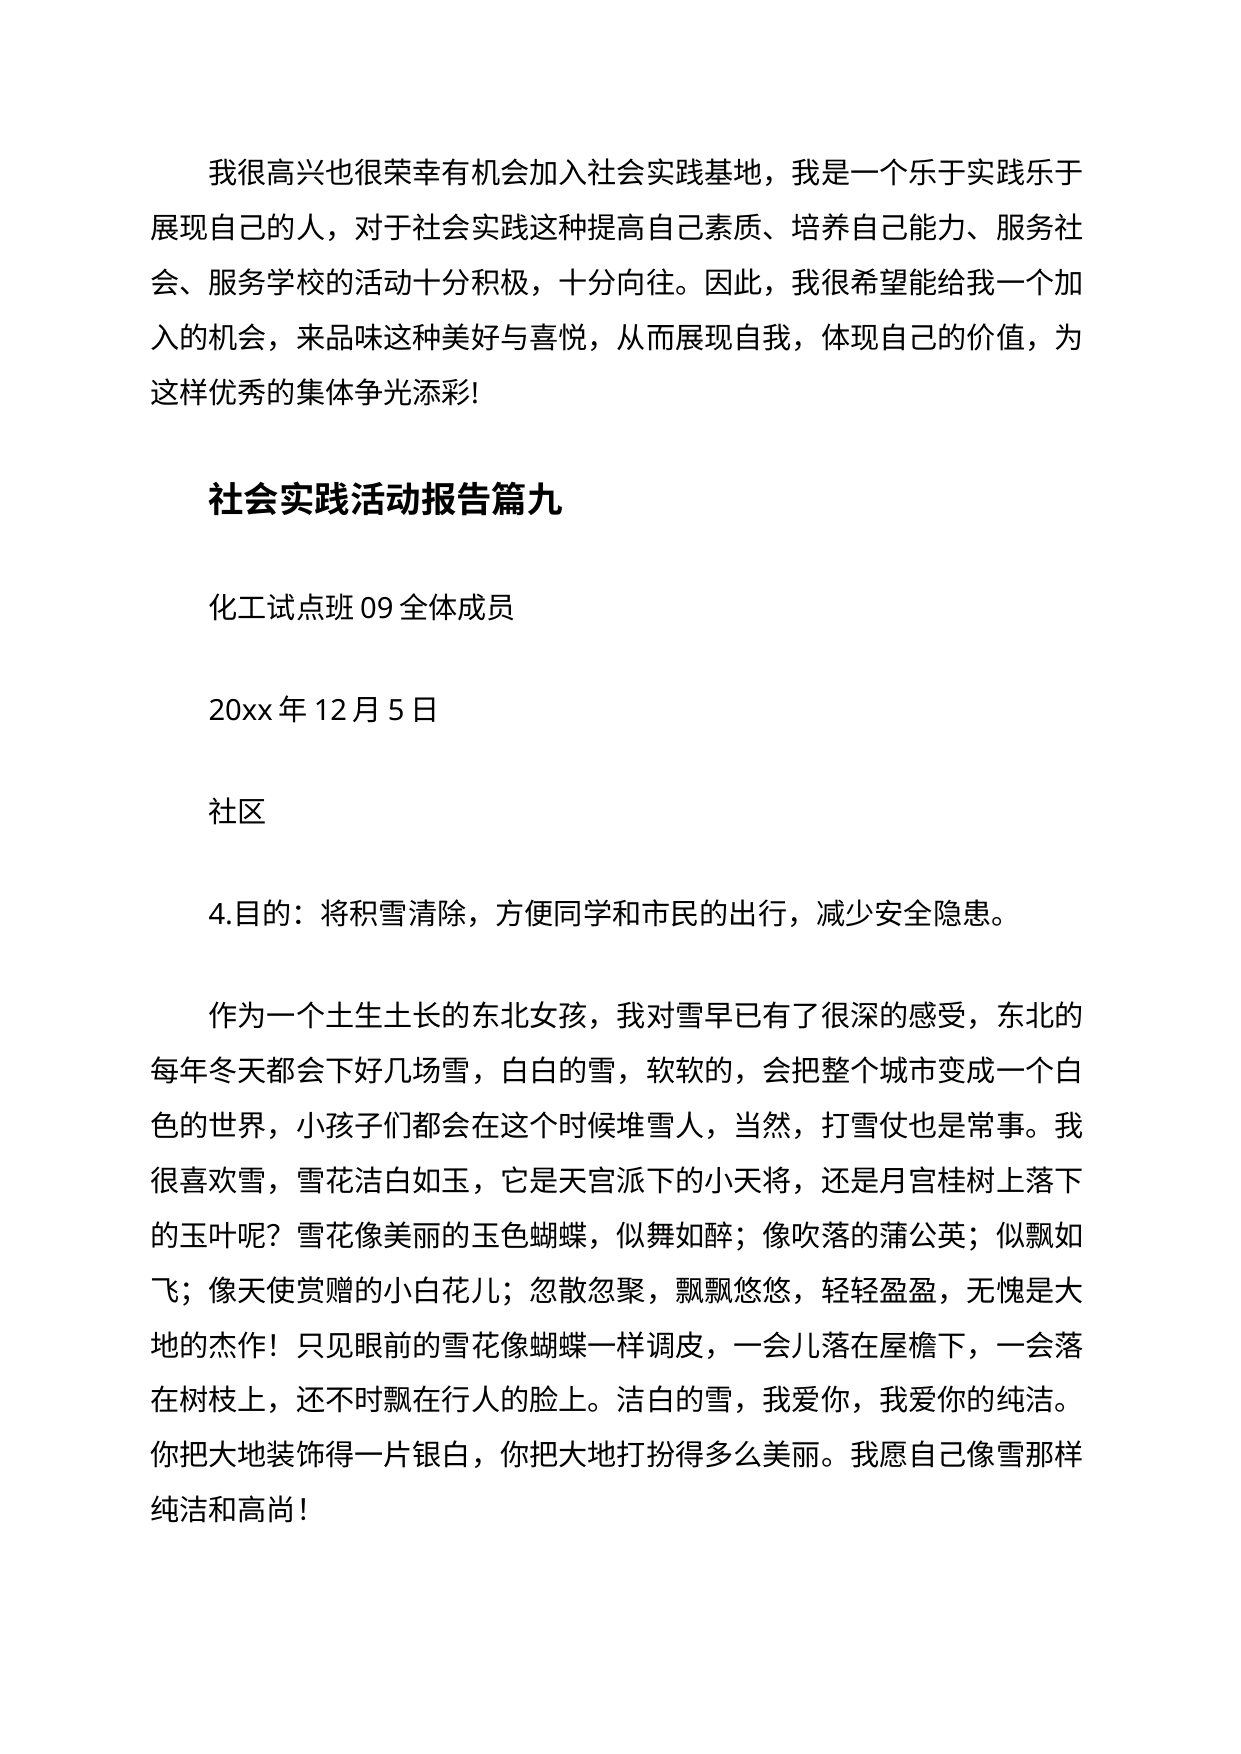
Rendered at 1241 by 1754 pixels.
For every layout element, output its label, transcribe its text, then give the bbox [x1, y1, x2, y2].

text 4.目的：将积雪清除，方便同学和市民的出行，减少安全隐患。 [150, 891, 1090, 933]
text 社会实践活动报告篇九 [150, 472, 1090, 523]
text 社区 [150, 789, 1090, 831]
text 20xx年12月5日 [150, 687, 1090, 729]
text 作为一个土生土长的东北女孩，我对雪早已有了很深的感受，东北的每年冬天都会下好几场雪，白白的雪，软软的，会把整个城市变成一个白色的世界，小孩子们都会在这个时候堆雪人，当然，打雪仗也是常事。我很喜欢雪，雪花洁白如玉，它是天宫派下的小天将，还是月宫桂树上落下的玉叶呢？雪花像美丽的玉色蝴蝶，似舞如醉；像吹落的蒲公英；似飘如飞；像天使赏赠的小白花儿；忽散忽聚，飘飘悠悠，轻轻盈盈，无愧是大地的杰作！只见眼前的雪花像蝴蝶一样调皮，一会儿落在屋檐下，一会落在树枝上，还不时飘在行人的脸上。洁白的雪，我爱你，我爱你的纯洁。你把大地装饰得一片银白，你把大地打扮得多么美丽。我愿自己像雪那样纯洁和高尚！ [150, 993, 1090, 1529]
text 我很高兴也很荣幸有机会加入社会实践基地，我是一个乐于实践乐于展现自己的人，对于社会实践这种提高自己素质、培养自己能力、服务社会、服务学校的活动十分积极，十分向往。因此，我很希望能给我一个加入的机会，来品味这种美好与喜悦，从而展现自我，体现自己的价值，为这样优秀的集体争光添彩! [150, 150, 1090, 412]
text 化工试点班09全体成员 [150, 585, 1090, 627]
